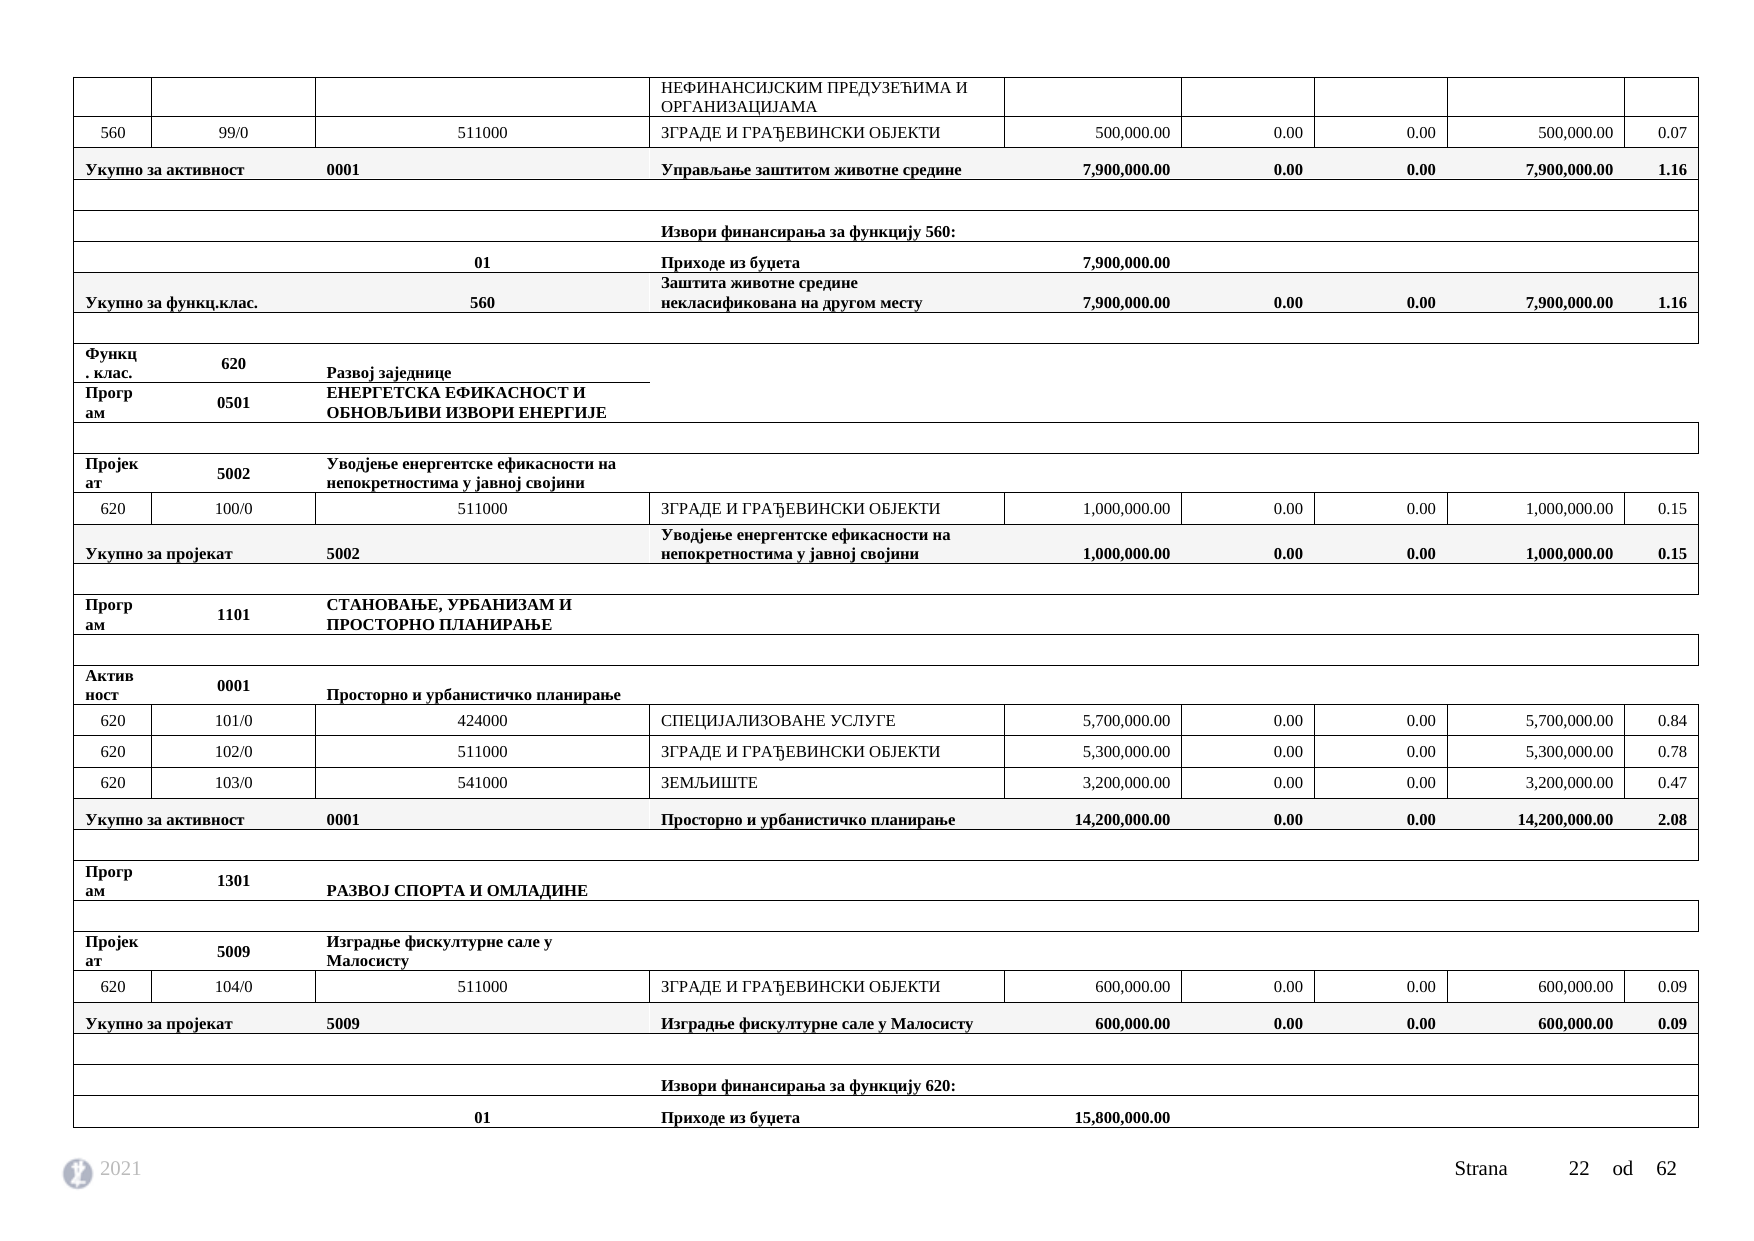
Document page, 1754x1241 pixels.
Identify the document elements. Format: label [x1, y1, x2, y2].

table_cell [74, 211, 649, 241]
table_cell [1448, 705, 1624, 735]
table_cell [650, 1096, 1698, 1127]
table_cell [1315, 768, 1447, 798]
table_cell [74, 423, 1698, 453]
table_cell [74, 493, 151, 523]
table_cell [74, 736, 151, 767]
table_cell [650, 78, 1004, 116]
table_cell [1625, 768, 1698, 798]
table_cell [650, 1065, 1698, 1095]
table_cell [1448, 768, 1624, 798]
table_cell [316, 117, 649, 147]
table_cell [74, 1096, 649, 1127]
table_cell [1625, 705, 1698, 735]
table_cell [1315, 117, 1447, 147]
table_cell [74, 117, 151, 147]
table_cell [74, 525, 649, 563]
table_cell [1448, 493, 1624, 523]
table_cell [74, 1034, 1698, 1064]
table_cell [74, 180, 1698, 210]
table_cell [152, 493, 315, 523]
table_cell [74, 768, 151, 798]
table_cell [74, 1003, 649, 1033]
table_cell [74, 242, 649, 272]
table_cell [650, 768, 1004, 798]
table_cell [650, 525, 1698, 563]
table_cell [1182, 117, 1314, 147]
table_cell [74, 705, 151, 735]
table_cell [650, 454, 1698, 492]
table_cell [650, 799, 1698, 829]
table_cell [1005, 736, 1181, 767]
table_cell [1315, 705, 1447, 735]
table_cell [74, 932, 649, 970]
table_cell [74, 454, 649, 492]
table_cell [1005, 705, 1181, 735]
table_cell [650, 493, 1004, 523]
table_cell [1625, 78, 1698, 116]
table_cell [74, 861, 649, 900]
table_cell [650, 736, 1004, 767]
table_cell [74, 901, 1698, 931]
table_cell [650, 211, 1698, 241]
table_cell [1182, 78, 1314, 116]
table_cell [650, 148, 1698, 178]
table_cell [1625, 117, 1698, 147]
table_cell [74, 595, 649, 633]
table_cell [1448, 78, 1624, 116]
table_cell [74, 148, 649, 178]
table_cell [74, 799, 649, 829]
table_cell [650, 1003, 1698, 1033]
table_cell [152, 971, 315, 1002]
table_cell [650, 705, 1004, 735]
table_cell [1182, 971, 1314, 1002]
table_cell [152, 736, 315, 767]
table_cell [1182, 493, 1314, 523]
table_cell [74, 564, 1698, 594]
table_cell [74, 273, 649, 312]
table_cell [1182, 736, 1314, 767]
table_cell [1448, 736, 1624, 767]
picture [59, 1155, 97, 1194]
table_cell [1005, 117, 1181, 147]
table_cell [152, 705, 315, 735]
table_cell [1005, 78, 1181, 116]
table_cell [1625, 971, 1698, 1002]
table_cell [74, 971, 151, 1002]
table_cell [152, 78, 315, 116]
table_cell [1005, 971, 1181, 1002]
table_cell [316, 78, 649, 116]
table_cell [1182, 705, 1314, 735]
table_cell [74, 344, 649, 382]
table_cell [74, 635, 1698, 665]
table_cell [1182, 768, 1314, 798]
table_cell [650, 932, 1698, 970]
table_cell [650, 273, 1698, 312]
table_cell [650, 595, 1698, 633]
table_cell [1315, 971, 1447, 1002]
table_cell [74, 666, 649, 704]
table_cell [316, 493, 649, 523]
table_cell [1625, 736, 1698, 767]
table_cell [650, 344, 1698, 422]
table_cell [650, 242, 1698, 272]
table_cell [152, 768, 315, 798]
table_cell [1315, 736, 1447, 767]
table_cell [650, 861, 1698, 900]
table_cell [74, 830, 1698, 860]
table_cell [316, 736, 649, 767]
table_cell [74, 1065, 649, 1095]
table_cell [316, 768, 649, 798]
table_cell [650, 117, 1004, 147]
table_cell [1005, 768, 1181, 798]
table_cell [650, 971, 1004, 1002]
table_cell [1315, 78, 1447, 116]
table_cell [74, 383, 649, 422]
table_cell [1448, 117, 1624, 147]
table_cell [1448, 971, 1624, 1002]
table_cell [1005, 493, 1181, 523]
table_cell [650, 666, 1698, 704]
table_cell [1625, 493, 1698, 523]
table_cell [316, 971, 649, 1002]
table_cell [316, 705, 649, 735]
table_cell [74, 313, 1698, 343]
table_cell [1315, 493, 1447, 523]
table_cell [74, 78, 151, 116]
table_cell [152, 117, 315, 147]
